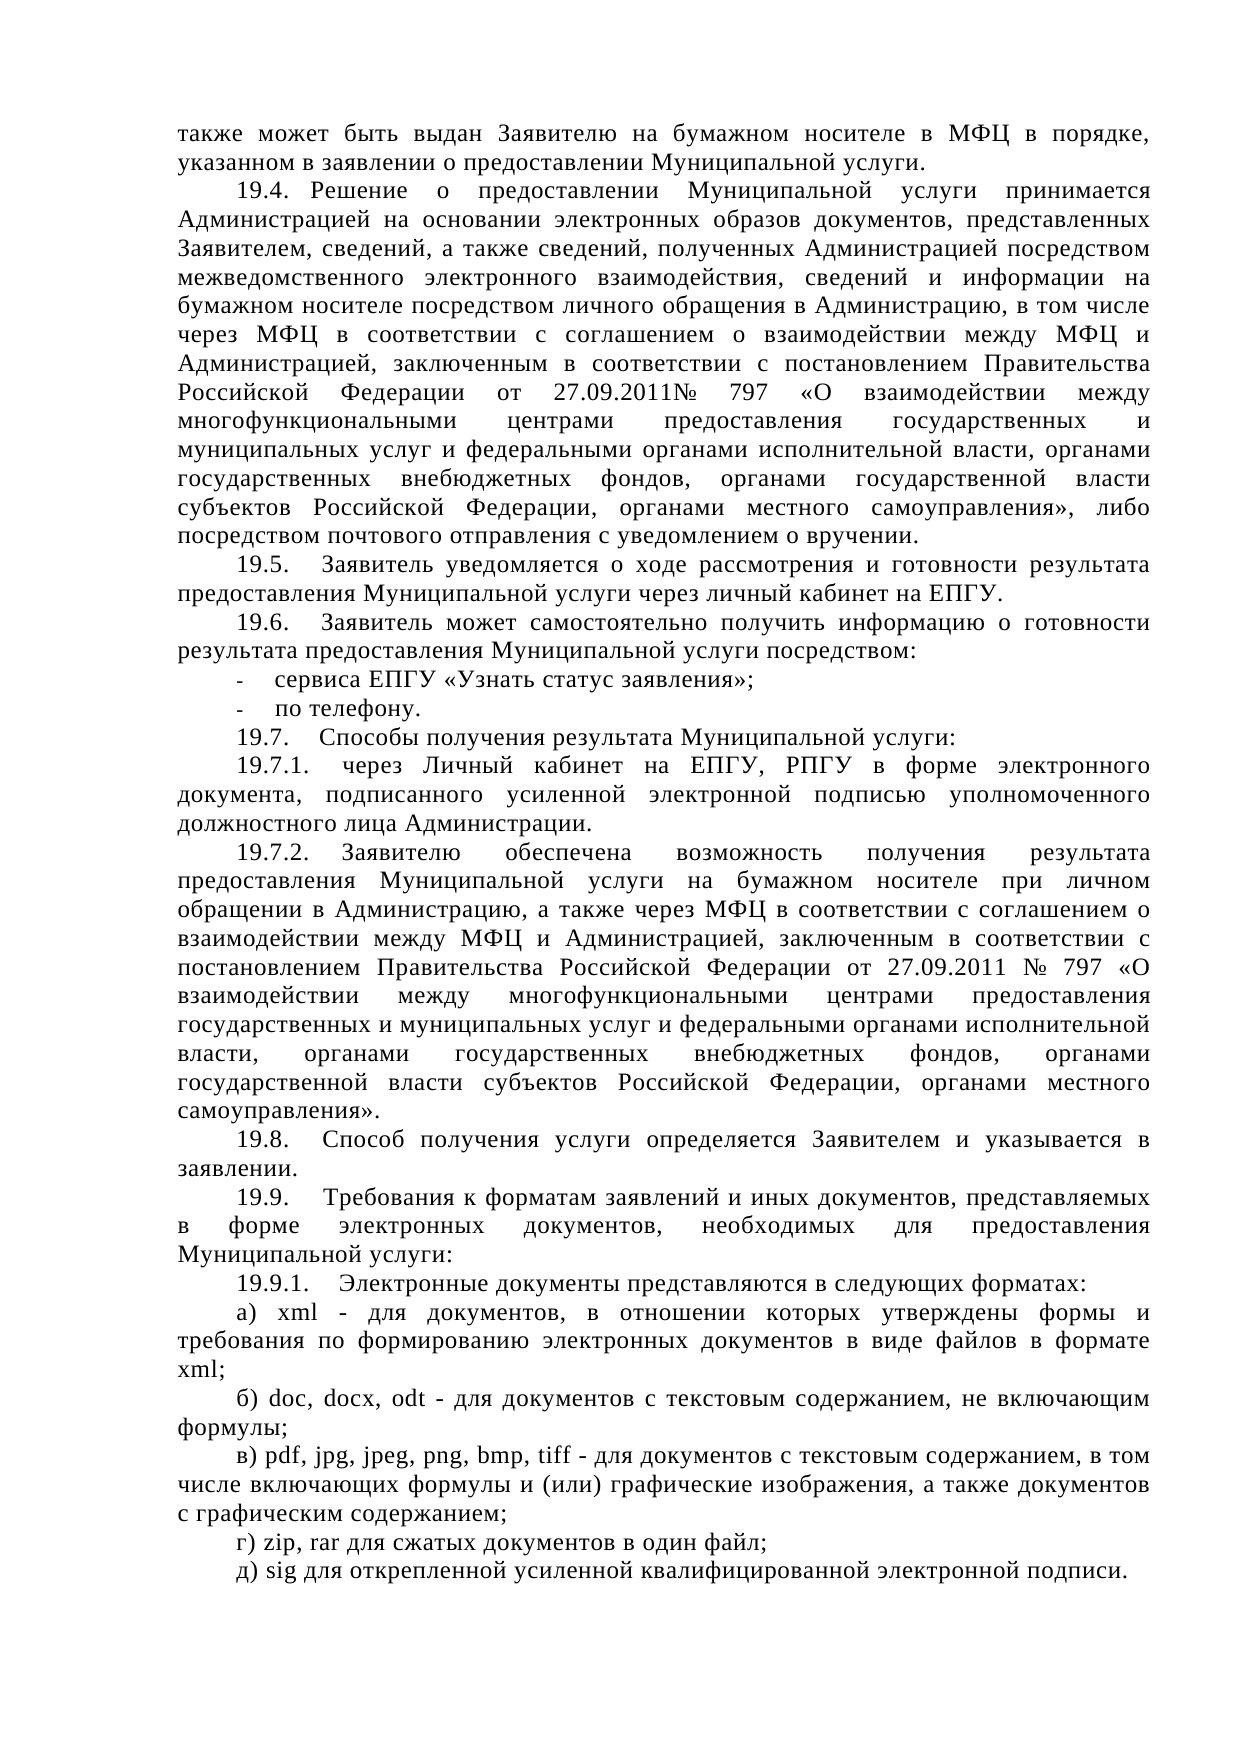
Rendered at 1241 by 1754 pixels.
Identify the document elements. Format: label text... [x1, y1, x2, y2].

list Заявитель уведомляется о ходе рассмотрения и готовности результата предоставления Муниципальной услуги через личный кабинет на ЕПГУ. [177, 549, 1152, 607]
list Способ получения услуги определяется Заявителем и указывается в заявлении. [177, 1124, 1152, 1182]
list Заявителю обеспечена возможность получения результата предоставления Муниципальной услуги на бумажном носителе при личном обращении в Администрацию, а также через МФЦ в соответствии с соглашением о взаимодействии между МФЦ и Администрацией, заключенным в соответствии с постановлением Правительства Российской Федерации от 27.09.2011 № 797 «О взаимодействии между многофункциональными центрами предоставления государственных и муниципальных услуг и федеральными органами исполнительной власти, органами государственных внебюджетных фондов, органами государственной власти субъектов Российской Федерации, органами местного самоуправления». [177, 837, 1152, 1124]
list по телефону. [177, 693, 1152, 722]
text д) sig для открепленной усиленной квалифицированной электронной подписи. [177, 1556, 1152, 1584]
text в) pdf, jpg, jpeg, png, bmp, tiff - для документов с текстовым содержанием, в том числе включающих формулы и (или) графические изображения, а также документов с графическим содержанием; [177, 1441, 1152, 1527]
list Электронные документы представляются в следующих форматах: [177, 1268, 1152, 1297]
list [177, 118, 1152, 176]
list Требования к форматам заявлений и иных документов, представляемых в форме электронных документов, необходимых для предоставления Муниципальной услуги: [177, 1182, 1152, 1268]
text а) xml - для документов, в отношении которых утверждены формы и требования по формированию электронных документов в виде файлов в формате xml; [177, 1297, 1152, 1383]
list Решение о предоставлении Муниципальной услуги принимается Администрацией на основании электронных образов документов, представленных Заявителем, сведений, а также сведений, полученных Администрацией посредством межведомственного электронного взаимодействия, сведений и информации на бумажном носителе посредством личного обращения в Администрацию, в том числе через МФЦ в соответствии с соглашением о взаимодействии между МФЦ и Администрацией, заключенным в соответствии с постановлением Правительства Российской Федерации от 27.09.2011№ 797 «О взаимодействии между многофункциональными центрами предоставления государственных и муниципальных услуг и федеральными органами исполнительной власти, органами государственных внебюджетных фондов, органами государственной власти субъектов Российской Федерации, органами местного самоуправления», либо посредством почтового отправления с уведомлением о вручении. [177, 176, 1152, 549]
list Заявитель может самостоятельно получить информацию о готовности результата предоставления Муниципальной услуги посредством: [177, 607, 1152, 664]
text б) doc, docx, odt - для документов с текстовым содержанием, не включающим формулы; [177, 1383, 1152, 1441]
list сервиса ЕПГУ «Узнать статус заявления»; [177, 664, 1152, 693]
list через Личный кабинет на ЕПГУ, РПГУ в форме электронного документа, подписанного усиленной электронной подписью уполномоченного должностного лица Администрации. [177, 751, 1152, 837]
list Способы получения результата Муниципальной услуги: [177, 722, 1152, 751]
text г) zip, rar для сжатых документов в один файл; [177, 1527, 1152, 1556]
